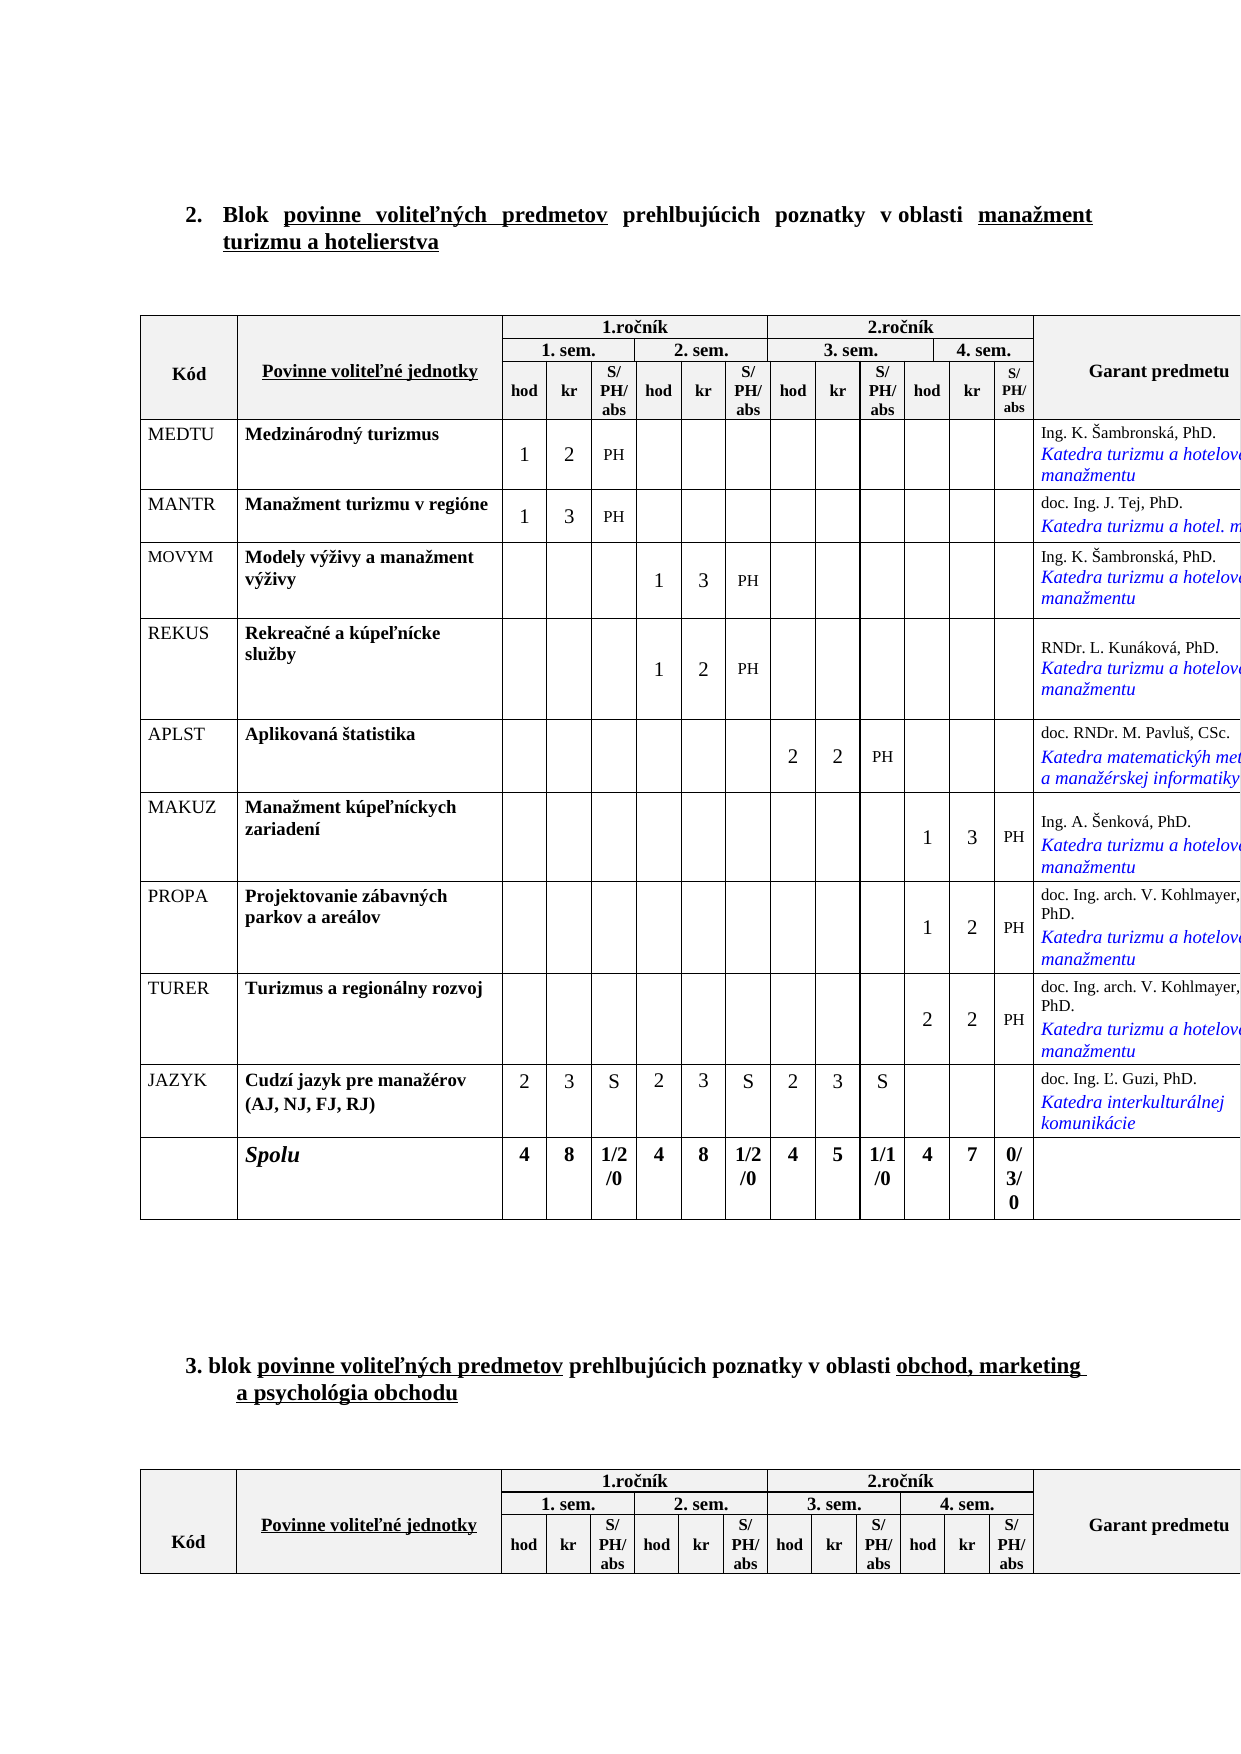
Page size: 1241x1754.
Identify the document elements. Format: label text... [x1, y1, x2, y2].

table_cell hod [768, 1515, 811, 1573]
table_cell [637, 882, 681, 972]
table_cell [1034, 1138, 1240, 1218]
table_cell [592, 720, 636, 792]
table_cell [682, 793, 725, 881]
table_cell Ing. K. Šambronská, PhD. Katedra turizmu a hotelového manažmentu [1034, 420, 1240, 489]
table_cell [995, 543, 1033, 617]
table_cell 2 [905, 974, 949, 1064]
table_cell [682, 490, 725, 542]
table_cell 3 [682, 543, 725, 617]
subtitle 3. blok povinne voliteľných predmetov prehlbujúcich poznatky v oblasti obchod, marketing a psychológia obchodu [185, 1352, 1093, 1405]
table_cell doc. Ing. arch. V. Kohlmayer, PhD. Katedra turizmu a hotelového manažmentu [1034, 882, 1240, 972]
table_cell [861, 490, 904, 542]
table_cell S/ PH/abs [990, 1515, 1033, 1573]
table_cell 1 [503, 490, 546, 542]
table_cell S/ PH/abs [726, 362, 770, 419]
table_cell PH [995, 882, 1033, 972]
table_cell 3. sem. [768, 1493, 900, 1514]
table_cell 4 [637, 1138, 681, 1218]
table_cell 3 [816, 1065, 859, 1137]
table_cell [905, 490, 949, 542]
table_header Povinne voliteľné jednotky [238, 316, 502, 419]
table_cell [771, 420, 815, 489]
table_cell [950, 1065, 994, 1137]
table_cell S/ PH/abs [724, 1515, 767, 1573]
table_cell 2 [637, 1065, 681, 1137]
table_cell [637, 720, 681, 792]
table_cell [950, 543, 994, 617]
table_cell [995, 1065, 1033, 1137]
table_cell 3. sem. [768, 339, 933, 361]
table_cell MAKUZ [141, 793, 237, 881]
table_cell doc. Ing. J. Tej, PhD. Katedra turizmu a hotel. man. [1034, 490, 1240, 542]
table_cell [547, 974, 591, 1064]
table_cell [816, 490, 859, 542]
table_cell 7 [950, 1138, 994, 1218]
table_cell [592, 793, 636, 881]
table_cell Spolu [238, 1138, 502, 1218]
table_cell 2 [682, 619, 725, 719]
table_cell Medzinárodný turizmus [238, 420, 502, 489]
table_cell doc. Ing. Ľ. Guzi, PhD. Katedra interkulturálnej komunikácie [1034, 1065, 1240, 1137]
table_cell hod [771, 362, 815, 419]
table_cell [950, 490, 994, 542]
table_cell [592, 619, 636, 719]
table_header Povinne voliteľné jednotky [237, 1470, 501, 1573]
table_cell [950, 420, 994, 489]
table_cell doc. RNDr. M. Pavluš, CSc. Katedra matematickýh metód a manažérskej informatiky [1034, 720, 1240, 792]
table_cell [637, 490, 681, 542]
table_cell [861, 619, 904, 719]
table_cell [547, 619, 591, 719]
table_cell [950, 720, 994, 792]
table_cell hod [635, 1515, 678, 1573]
table_cell [771, 490, 815, 542]
table_cell [905, 1065, 949, 1137]
table_cell 0/3/0 [995, 1138, 1033, 1218]
table_cell 1 [637, 543, 681, 617]
table_cell [905, 720, 949, 792]
table_cell 1 [905, 793, 949, 881]
table_cell Manažment kúpeľníckych zariadení [238, 793, 502, 881]
table_header 1.ročník [502, 1470, 767, 1491]
table_cell TURER [141, 974, 237, 1064]
table_cell [816, 974, 859, 1064]
table_cell 2 [771, 720, 815, 792]
table_cell [503, 720, 546, 792]
table_header 2.ročník [768, 316, 1033, 338]
table_cell S/ PH/abs [857, 1515, 900, 1573]
table_cell Modely výživy a manažment výživy [238, 543, 502, 617]
table_cell kr [682, 362, 725, 419]
table_cell [503, 882, 546, 972]
table_cell [682, 720, 725, 792]
table_cell 3 [547, 490, 591, 542]
table_cell [995, 420, 1033, 489]
table_cell S/ PH/abs [591, 1515, 634, 1573]
table_cell 5 [816, 1138, 859, 1218]
table_cell [637, 974, 681, 1064]
table_header 1.ročník [503, 316, 767, 338]
table_cell APLST [141, 720, 237, 792]
table_cell kr [679, 1515, 723, 1573]
table_cell [816, 882, 859, 972]
table_cell [726, 882, 770, 972]
table_cell PH [726, 543, 770, 617]
table_cell [771, 543, 815, 617]
table_cell 2 [816, 720, 859, 792]
table_cell kr [816, 362, 859, 419]
table_cell 2. sem. [635, 339, 767, 361]
table_cell 3 [547, 1065, 591, 1137]
table_cell [503, 543, 546, 617]
table_header Garant predmetu [1034, 1470, 1240, 1573]
table_cell [861, 974, 904, 1064]
table_cell [547, 882, 591, 972]
table_cell hod [905, 362, 949, 419]
table_cell 2. sem. [635, 1493, 767, 1514]
table_header Kód [141, 1470, 236, 1573]
table_cell 1. sem. [503, 339, 634, 361]
table_header Kód [141, 316, 237, 419]
table_cell kr [945, 1515, 989, 1573]
table_cell 2 [771, 1065, 815, 1137]
table_cell kr [547, 1515, 590, 1573]
table_cell S [592, 1065, 636, 1137]
table_cell PH [592, 490, 636, 542]
table_cell [995, 720, 1033, 792]
table_cell [726, 974, 770, 1064]
table_cell [905, 543, 949, 617]
table_cell [995, 490, 1033, 542]
table_cell [905, 619, 949, 719]
table_cell [592, 543, 636, 617]
table_cell MANTR [141, 490, 237, 542]
table_cell [861, 793, 904, 881]
table_cell [637, 793, 681, 881]
table_cell [547, 543, 591, 617]
table_cell 4. sem. [934, 339, 1033, 361]
table_cell [682, 420, 725, 489]
table_cell [503, 793, 546, 881]
table_cell PH [995, 974, 1033, 1064]
table_cell Ing. K. Šambronská, PhD. Katedra turizmu a hotelového manažmentu [1034, 543, 1240, 617]
table_cell [861, 882, 904, 972]
table_cell 1/2/0 [726, 1138, 770, 1218]
table_cell S [726, 1065, 770, 1137]
table_cell [726, 490, 770, 542]
table_cell [726, 720, 770, 792]
table_cell [503, 974, 546, 1064]
table_cell 4 [905, 1138, 949, 1218]
table_cell 2 [950, 974, 994, 1064]
table_cell 2 [547, 420, 591, 489]
table_cell 1 [637, 619, 681, 719]
table_cell kr [950, 362, 994, 419]
table_cell S [861, 1065, 904, 1137]
table_cell S/ PH/abs [861, 362, 904, 419]
table_cell 2 [950, 882, 994, 972]
table_cell JAZYK [141, 1065, 237, 1137]
subtitle Blok povinne voliteľných predmetov prehlbujúcich poznatky v oblasti manažment turizmu a hotelierstva [185, 201, 1093, 254]
table_cell Rekreačné a kúpeľnícke služby [238, 619, 502, 719]
table_cell [905, 420, 949, 489]
table_cell 8 [682, 1138, 725, 1218]
table_cell [547, 720, 591, 792]
table_cell [861, 420, 904, 489]
table_cell 4 [771, 1138, 815, 1218]
table_cell [771, 793, 815, 881]
table_cell [816, 543, 859, 617]
table_cell [771, 619, 815, 719]
table_cell S/ PH/abs [995, 362, 1033, 419]
table_cell RNDr. L. Kunáková, PhD. Katedra turizmu a hotelového manažmentu [1034, 619, 1240, 719]
table_cell kr [547, 362, 591, 419]
table_cell hod [637, 362, 681, 419]
table_cell [592, 974, 636, 1064]
table_cell 2 [503, 1065, 546, 1137]
table_cell Turizmus a regionálny rozvoj [238, 974, 502, 1064]
table_cell 4 [503, 1138, 546, 1218]
table_cell PH [726, 619, 770, 719]
table_cell kr [812, 1515, 856, 1573]
table_cell [816, 420, 859, 489]
table_cell [682, 974, 725, 1064]
table_cell [503, 619, 546, 719]
table_cell PH [861, 720, 904, 792]
table_cell [547, 793, 591, 881]
table_cell 3 [682, 1065, 725, 1137]
table_cell Ing. A. Šenková, PhD. Katedra turizmu a hotelového manažmentu [1034, 793, 1240, 881]
table_cell Aplikovaná štatistika [238, 720, 502, 792]
table_cell PH [995, 793, 1033, 881]
table_cell [771, 882, 815, 972]
table_cell hod [503, 362, 546, 419]
table_cell 4. sem. [901, 1493, 1033, 1514]
table_cell 3 [950, 793, 994, 881]
table_cell [592, 882, 636, 972]
table_cell MOVYM [141, 543, 237, 617]
table_cell S/ PH/abs [592, 362, 636, 419]
table_cell [637, 420, 681, 489]
table_cell [816, 793, 859, 881]
table_cell MEDTU [141, 420, 237, 489]
table_cell Manažment turizmu v regióne [238, 490, 502, 542]
table_header 2.ročník [768, 1470, 1033, 1491]
table_cell Cudzí jazyk pre manažérov (AJ, NJ, FJ, RJ) [238, 1065, 502, 1137]
table_cell Projektovanie zábavných parkov a areálov [238, 882, 502, 972]
table_cell hod [901, 1515, 944, 1573]
table_cell [141, 1138, 237, 1218]
table_cell 8 [547, 1138, 591, 1218]
table_cell [771, 974, 815, 1064]
table_cell 1 [905, 882, 949, 972]
table_cell PH [592, 420, 636, 489]
table_cell [682, 882, 725, 972]
table_header Garant predmetu [1034, 316, 1240, 419]
table_cell PROPA [141, 882, 237, 972]
table_cell hod [502, 1515, 546, 1573]
table_cell REKUS [141, 619, 237, 719]
table_cell [816, 619, 859, 719]
table_cell [950, 619, 994, 719]
table_cell 1/1/0 [861, 1138, 904, 1218]
table_cell 1/2/0 [592, 1138, 636, 1218]
table_cell 1. sem. [502, 1493, 634, 1514]
table_cell [726, 793, 770, 881]
table_cell 1 [503, 420, 546, 489]
table_cell [861, 543, 904, 617]
table_cell doc. Ing. arch. V. Kohlmayer, PhD. Katedra turizmu a hotelového manažmentu [1034, 974, 1240, 1064]
table_cell [726, 420, 770, 489]
table_cell [995, 619, 1033, 719]
